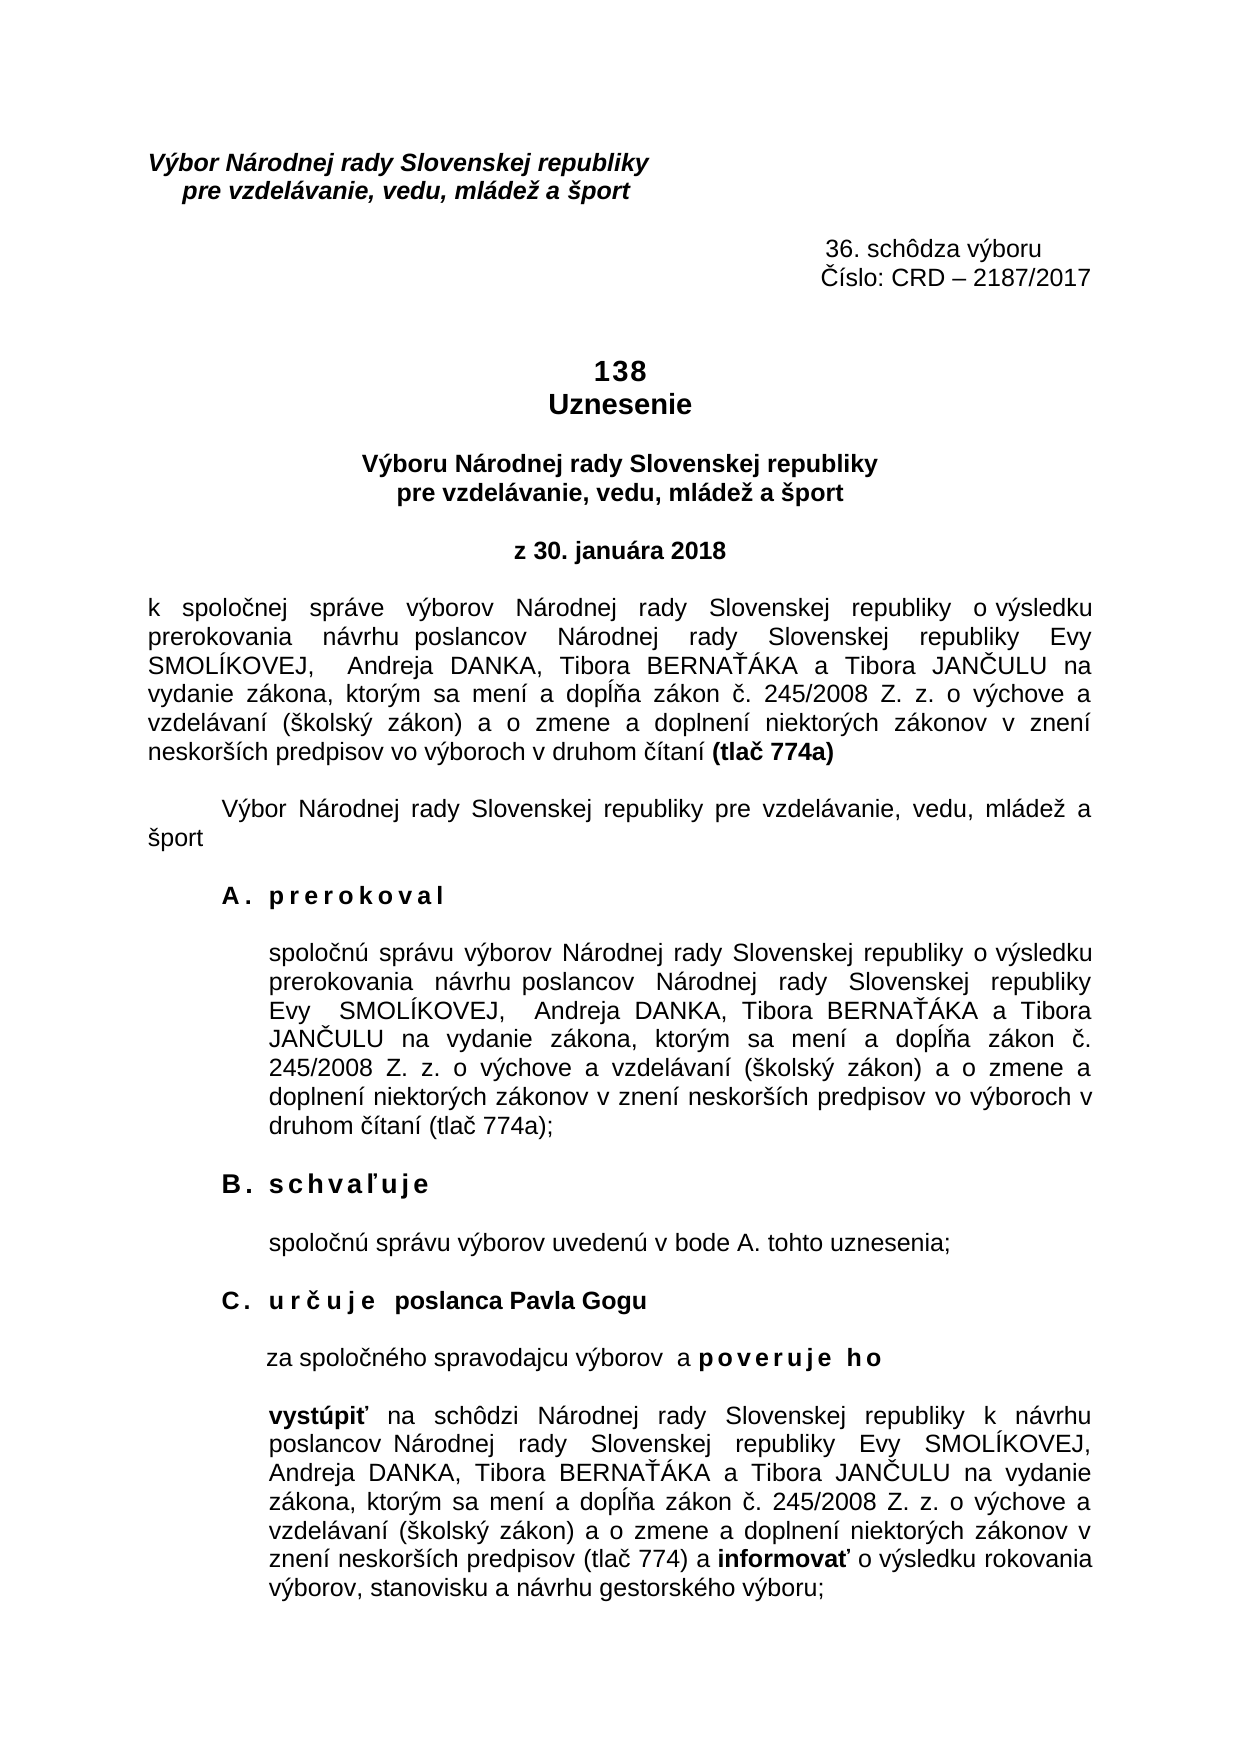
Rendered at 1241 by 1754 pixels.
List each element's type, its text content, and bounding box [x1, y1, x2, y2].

subtitle schvaľuje [221, 1168, 1093, 1199]
text Výboru Národnej rady Slovenskej republiky [148, 449, 1093, 478]
text Číslo: CRD – 2187/2017 [148, 263, 1093, 291]
text z 30. januára 2018 [148, 536, 1093, 564]
text pre vzdelávanie, vedu, mládež a šport [148, 478, 1093, 507]
subtitle určuje poslanca Pavla Gogu [221, 1286, 1093, 1314]
text pre vzdelávanie, vedu, mládež a šport [148, 176, 1093, 205]
subtitle Uznesenie [148, 387, 1093, 421]
text spoločnú správu výborov uvedenú v bode A. tohto uznesenia; [259, 1228, 1093, 1257]
list prerokoval [221, 881, 1093, 909]
text vystúpiť na schôdzi Národnej rady Slovenskej republiky k návrhu poslancov Národnej rady Slovenskej republiky Evy SMOLÍKOVEJ, Andreja DANKA, Tibora BERNAŤÁKA a Tibora JANČULU na vydanie zákona, ktorým sa mení a dopĺňa zákon č. 245/2008 Z. z. o výchove a vzdelávaní (školský zákon) a o zmene a doplnení niektorých zákonov v znení neskorších predpisov (tlač 774) a informovať o výsledku rokovania výborov, stanovisku a návrhu gestorského výboru; [269, 1401, 1093, 1602]
text k spoločnej správe výborov Národnej rady Slovenskej republiky o výsledku prerokovania návrhu poslancov Národnej rady Slovenskej republiky Evy SMOLÍKOVEJ, Andreja DANKA, Tibora BERNAŤÁKA a Tibora JANČULU na vydanie zákona, ktorým sa mení a dopĺňa zákon č. 245/2008 Z. z. o výchove a vzdelávaní (školský zákon) a o zmene a doplnení niektorých zákonov v znení neskorších predpisov vo výboroch v druhom čítaní (tlač 774a) [148, 593, 1093, 766]
text spoločnú správu výborov Národnej rady Slovenskej republiky o výsledku prerokovania návrhu poslancov Národnej rady Slovenskej republiky Evy SMOLÍKOVEJ, Andreja DANKA, Tibora BERNAŤÁKA a Tibora JANČULU na vydanie zákona, ktorým sa mení a dopĺňa zákon č. 245/2008 Z. z. o výchove a vzdelávaní (školský zákon) a o zmene a doplnení niektorých zákonov v znení neskorších predpisov vo výboroch v druhom čítaní (tlač 774a); [269, 938, 1093, 1139]
text Výbor Národnej rady Slovenskej republiky pre vzdelávanie, vedu, mládež a šport [148, 794, 1093, 852]
subtitle 36. schôdza výboru [811, 234, 1093, 263]
text za spoločného spravodajcu výborov a poveruje ho [259, 1343, 1093, 1372]
subtitle Výbor Národnej rady Slovenskej republiky [148, 148, 1093, 176]
text 138 [148, 354, 1093, 387]
